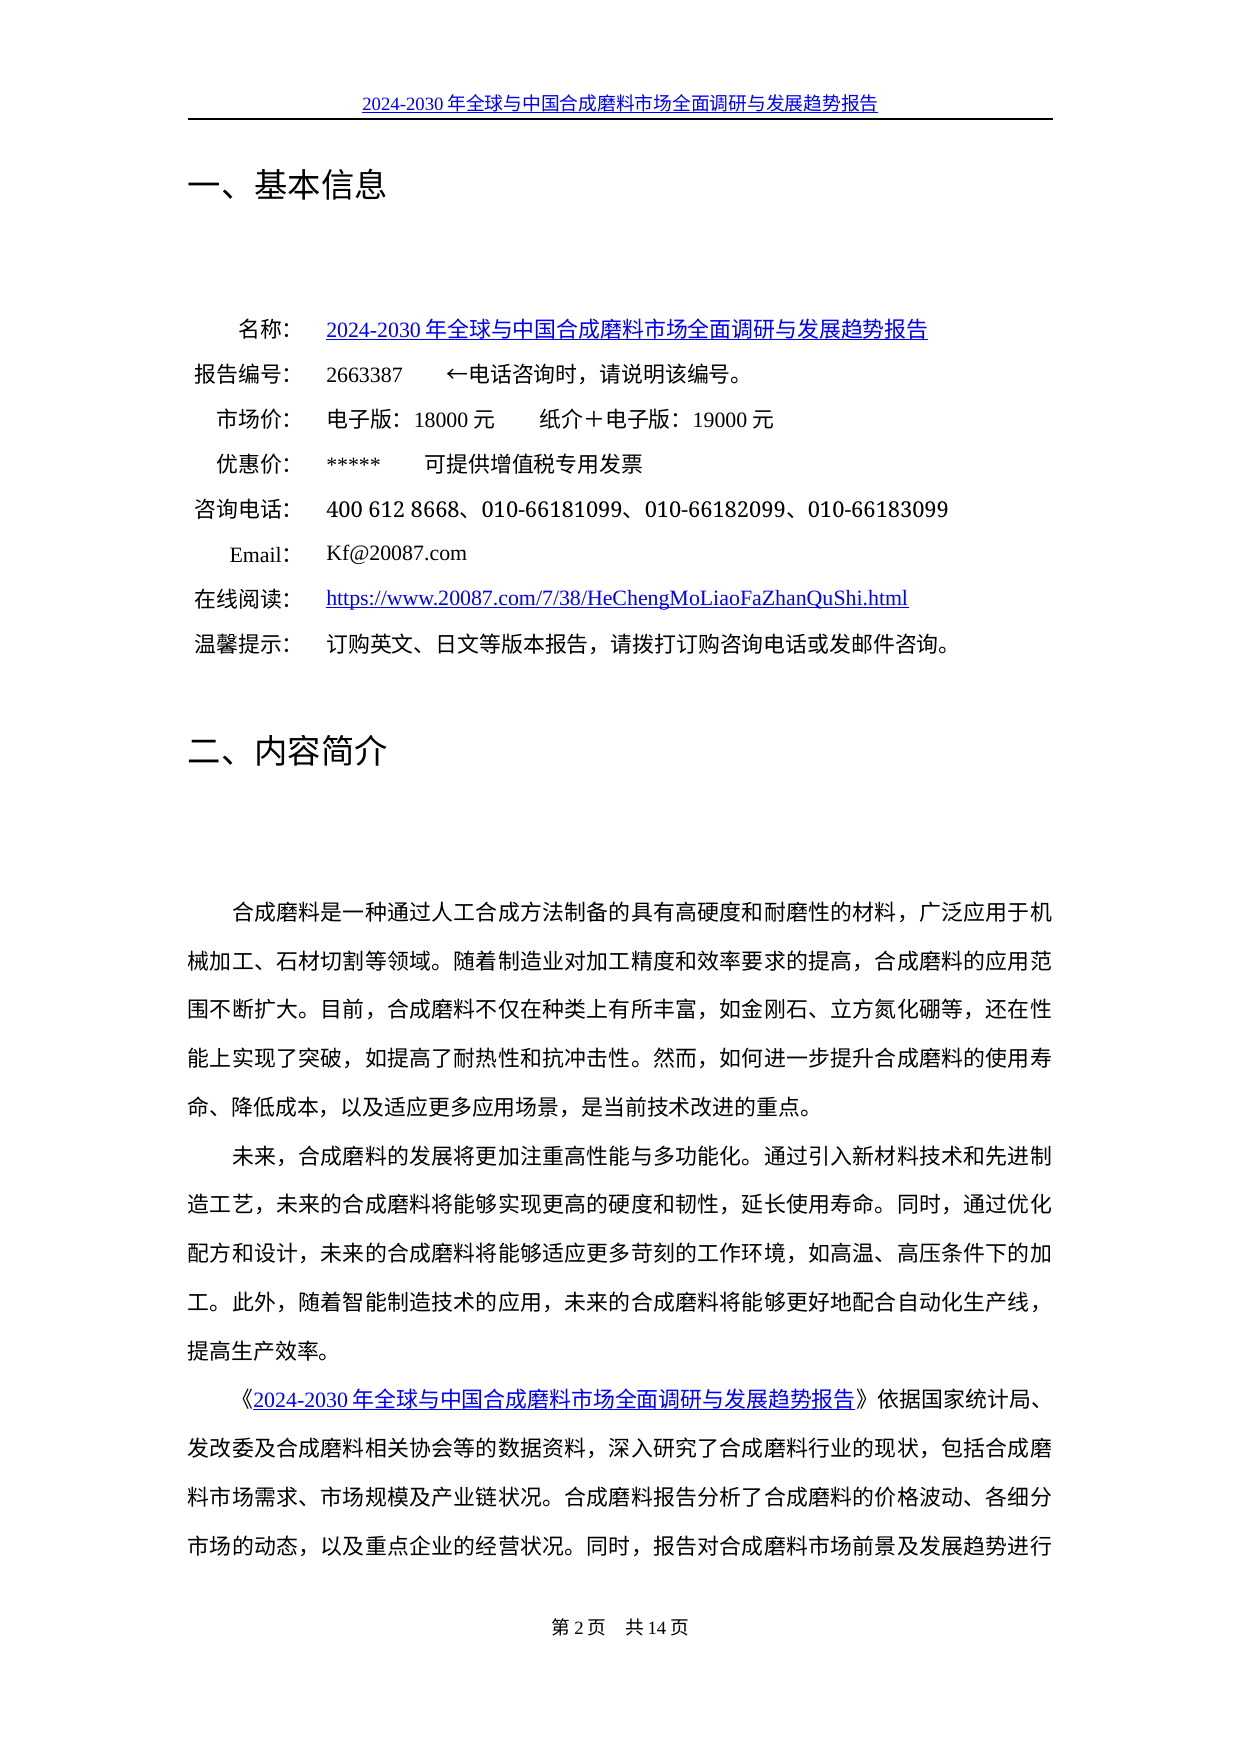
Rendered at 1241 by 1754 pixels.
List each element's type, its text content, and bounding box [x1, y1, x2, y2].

table_cell Kf@20087.com [315, 537, 1073, 582]
table_cell 电子版：18000 元 纸介＋电子版：19000 元 [315, 402, 1073, 447]
table_cell 报告编号： [167, 357, 315, 402]
table_header 名称： [167, 312, 315, 357]
table_header 2024-2030年全球与中国合成磨料市场全面调研与发展趋势报告 [315, 312, 1073, 357]
table_cell 订购英文、日文等版本报告，请拨打订购咨询电话或发邮件咨询。 [315, 627, 1073, 672]
table_cell [315, 582, 1073, 627]
title 一、基本信息 [187, 150, 1053, 215]
table_cell 温馨提示： [167, 627, 315, 672]
title 二、内容简介 [187, 717, 1053, 782]
table_cell 2663387 ←电话咨询时，请说明该编号。 [315, 357, 1073, 402]
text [187, 894, 1053, 1561]
table_cell ***** 可提供增值税专用发票 [315, 447, 1073, 492]
table_cell 优惠价： [167, 447, 315, 492]
table_cell 市场价： [167, 402, 315, 447]
table_cell 400 612 8668、010-66181099、010-66182099、010-66183099 [315, 492, 1073, 537]
table_cell Email： [167, 537, 315, 582]
table_cell 咨询电话： [167, 492, 315, 537]
table_cell 在线阅读： [167, 582, 315, 627]
